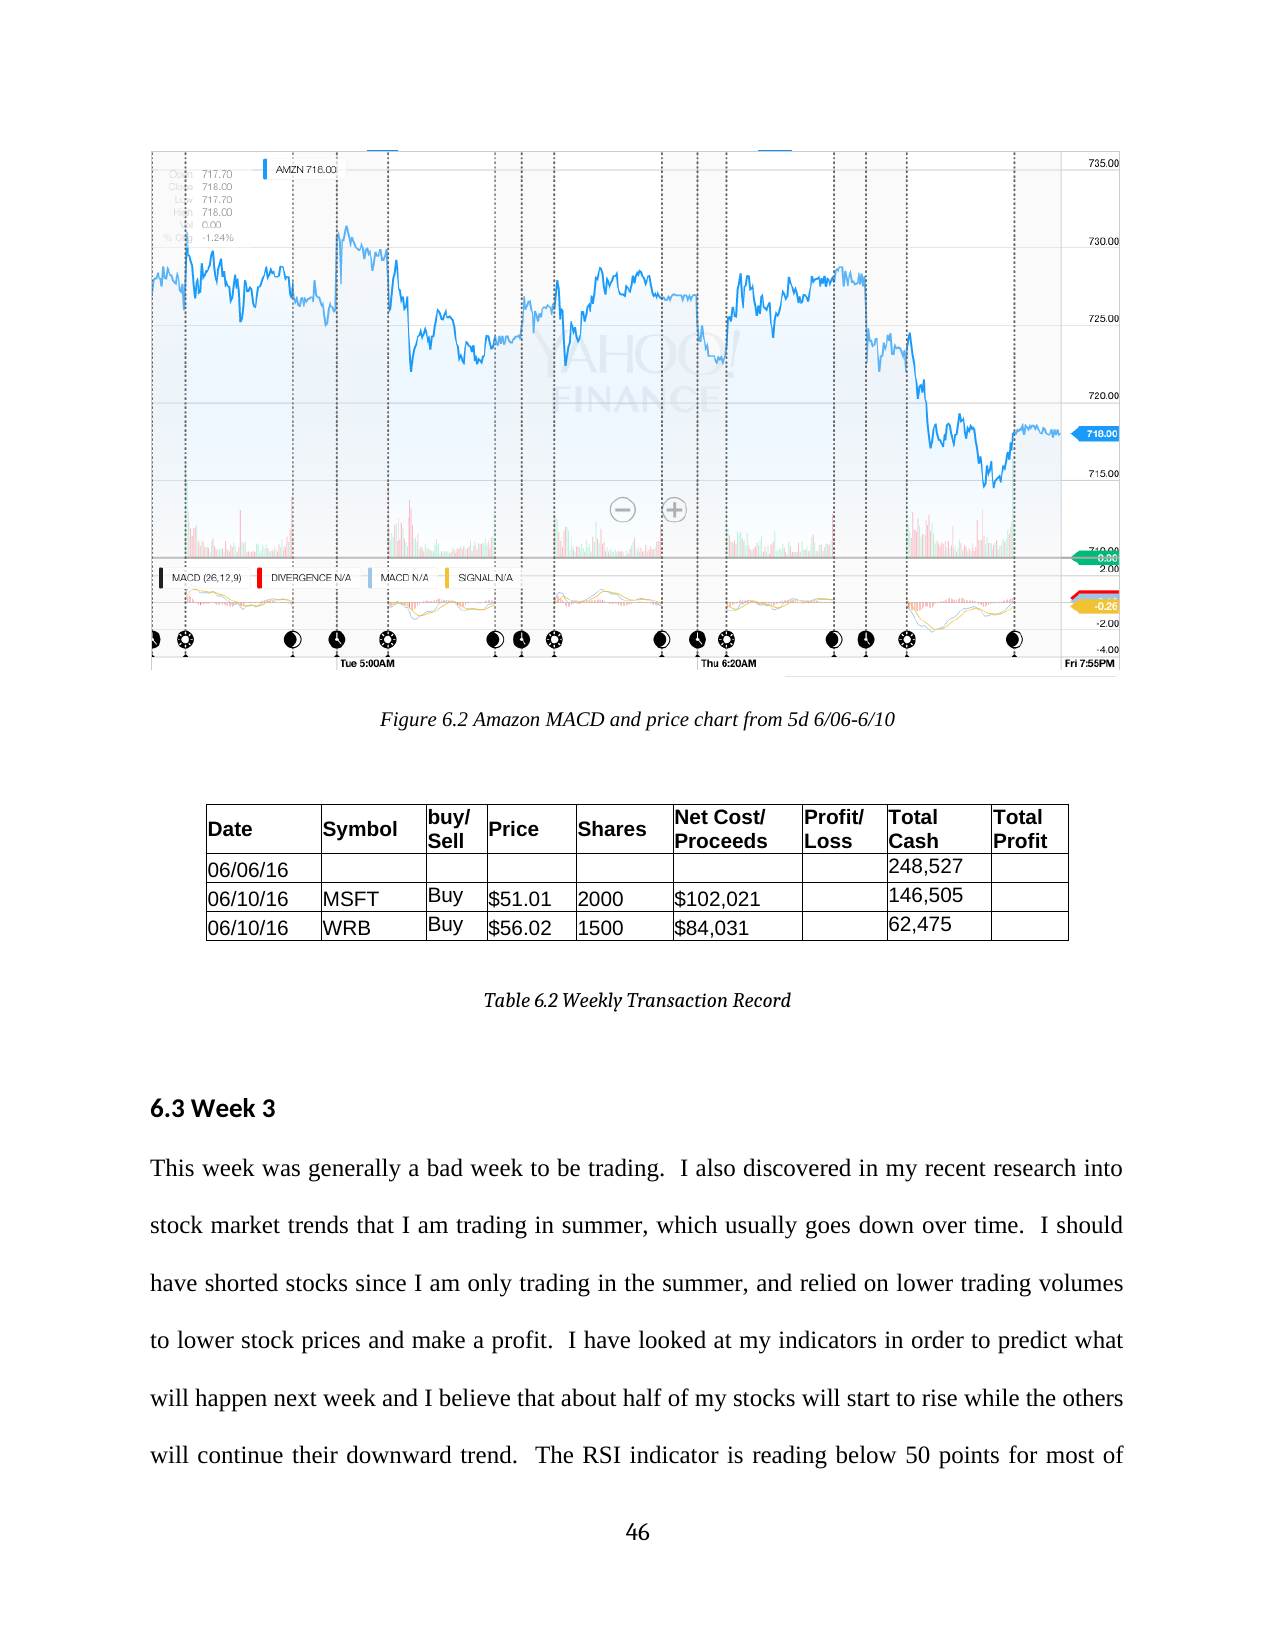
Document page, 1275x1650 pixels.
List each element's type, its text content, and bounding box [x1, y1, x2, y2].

table_header Total Cash [888, 805, 991, 852]
table_cell [992, 912, 1068, 940]
table_cell [992, 854, 1068, 882]
table_header Net Cost/ Proceeds [674, 805, 802, 852]
table_header Symbol [322, 805, 426, 852]
text Table 6.2 Weekly Transaction Record [150, 989, 1125, 1013]
table_cell [488, 854, 576, 882]
table_cell [674, 854, 802, 882]
table_cell $51.01 [488, 883, 576, 911]
table_cell MSFT [322, 883, 426, 911]
table_cell 146,505 [888, 883, 991, 911]
table_cell 62,475 [888, 912, 991, 940]
table_header Shares [577, 805, 673, 852]
table_cell $56.02 [488, 912, 576, 940]
table_header Price [488, 805, 576, 852]
table_cell [803, 912, 887, 940]
table_cell [322, 854, 426, 882]
table_header Total Profit [992, 805, 1068, 852]
table_cell $84,031 [674, 912, 802, 940]
table_header buy/ Sell [427, 805, 487, 852]
table_cell [427, 854, 487, 882]
table_cell Buy [427, 912, 487, 940]
table_cell 06/10/16 [207, 883, 321, 911]
table_cell 248,527 [888, 854, 991, 882]
table_cell 2000 [577, 883, 673, 911]
table_cell 06/10/16 [207, 912, 321, 940]
table_cell 1500 [577, 912, 673, 940]
table_cell [992, 883, 1068, 911]
table_cell [803, 854, 887, 882]
table_cell $102,021 [674, 883, 802, 911]
text Figure 6.2 Amazon MACD and price chart from 5d 6/06-6/10 [150, 707, 1125, 731]
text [150, 1153, 1125, 1469]
table_cell 06/06/16 [207, 854, 321, 882]
subtitle 6.3 Week 3 [150, 1091, 1125, 1124]
table_cell [577, 854, 673, 882]
table_header Date [207, 805, 321, 852]
picture [150, 150, 1125, 679]
table_cell WRB [322, 912, 426, 940]
table_cell [803, 883, 887, 911]
table_cell Buy [427, 883, 487, 911]
table_header Profit/ Loss [803, 805, 887, 852]
